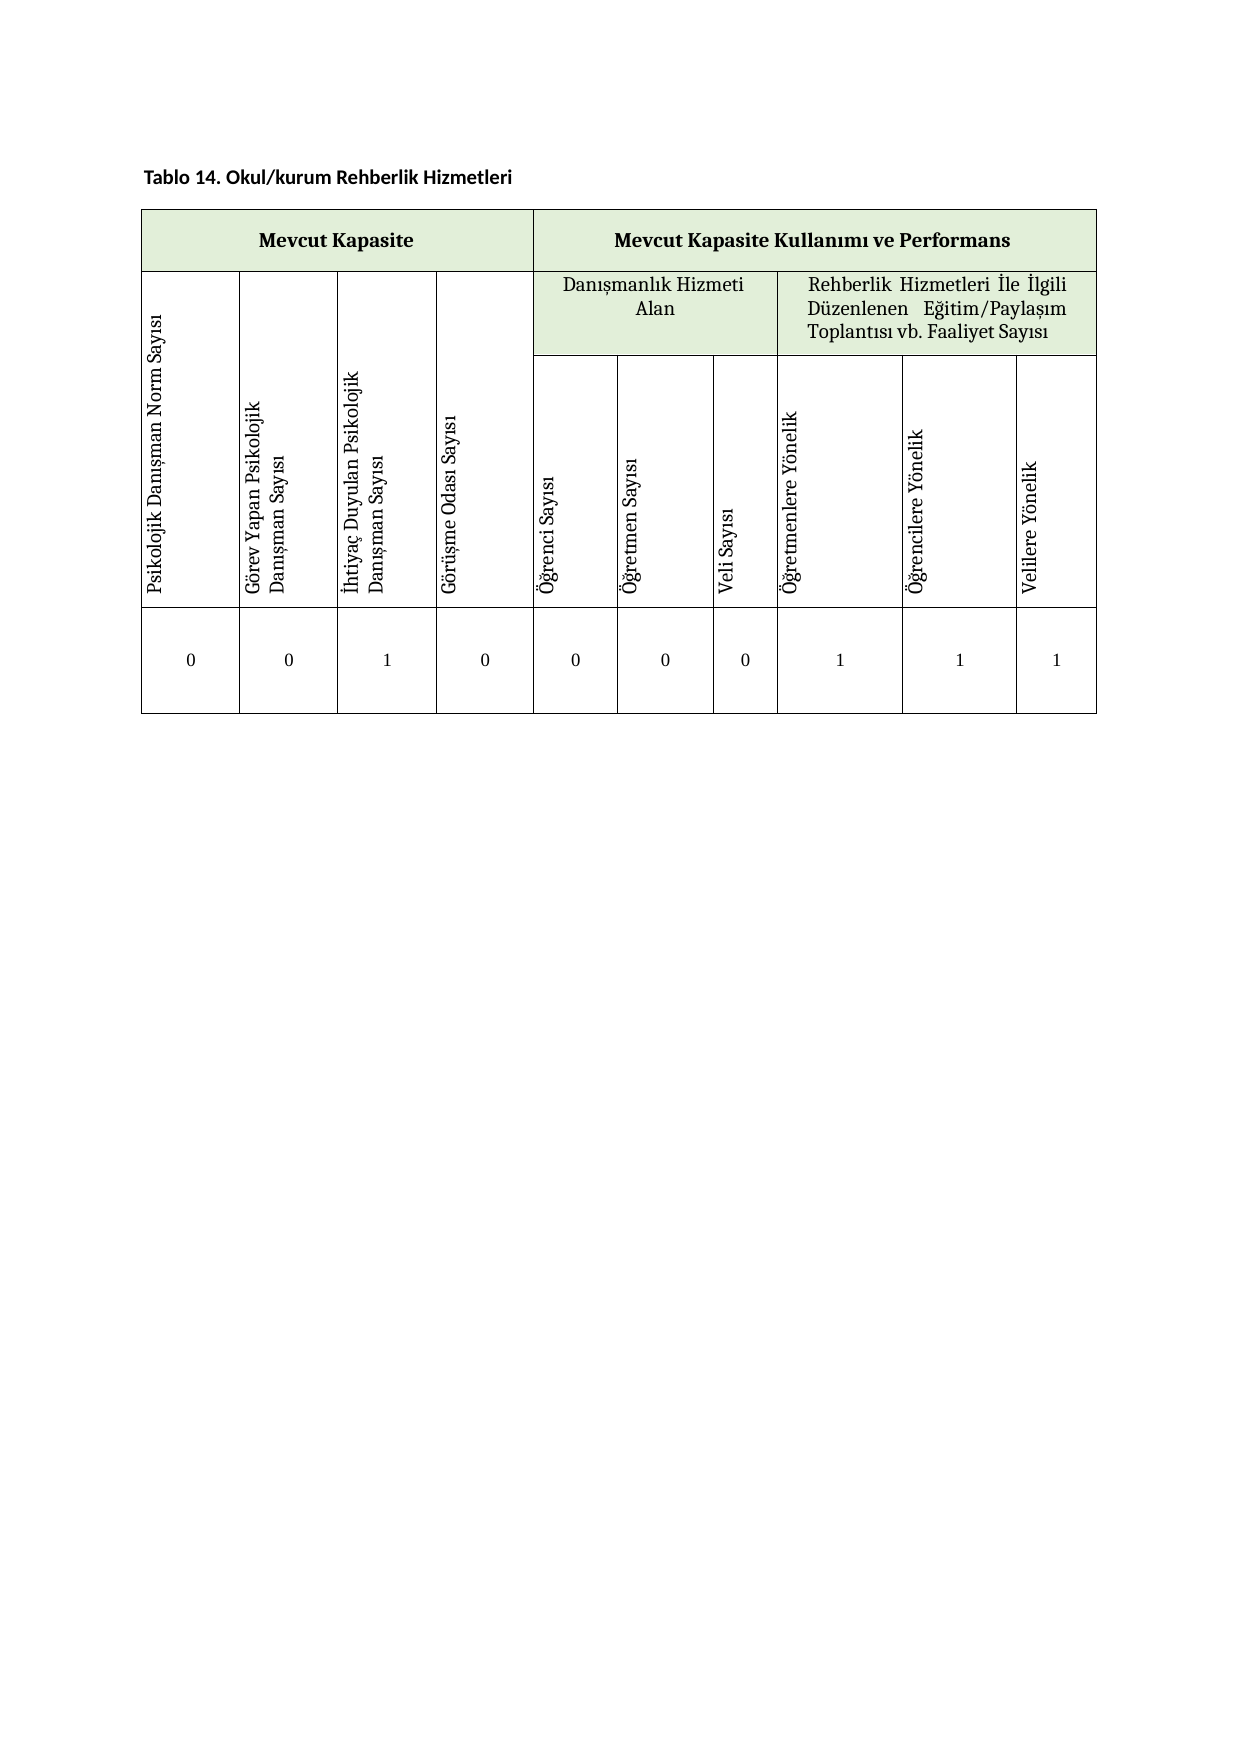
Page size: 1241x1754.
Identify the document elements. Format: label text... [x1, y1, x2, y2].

table_cell 0 [240, 608, 337, 713]
table_cell Danışmanlık Hizmeti Alan [534, 272, 777, 354]
table_cell Rehberlik Hizmetleri İle İlgili Düzenlenen Eğitim/Paylaşım Toplantısı vb. Faaliyet Sayısı [778, 272, 1096, 354]
table_cell Öğretmen Sayısı [618, 356, 713, 607]
table_cell Veli Sayısı [714, 356, 777, 607]
table_cell 0 [437, 608, 533, 713]
table_cell Öğretmenlere Yönelik [778, 356, 902, 607]
table_cell Öğrencilere Yönelik [903, 356, 1016, 607]
table_cell Görev Yapan Psikolojik Danışman Sayısı [240, 272, 337, 607]
table_cell Velilere Yönelik [1017, 356, 1096, 607]
table_cell 0 [534, 608, 617, 713]
table_cell Psikolojik Danışman Norm Sayısı [142, 272, 239, 607]
table_cell Öğrenci Sayısı [534, 356, 617, 607]
table_header Mevcut Kapasite Kullanımı ve Performans [534, 210, 1096, 271]
table_cell 1 [903, 608, 1016, 713]
table_cell 1 [778, 608, 902, 713]
table_cell 1 [1017, 608, 1096, 713]
table_cell İhtiyaç Duyulan Psikolojik Danışman Sayısı [338, 272, 436, 607]
table_cell 0 [142, 608, 239, 713]
table_cell 1 [338, 608, 436, 713]
table_header Mevcut Kapasite [142, 210, 533, 271]
table_cell 0 [618, 608, 713, 713]
table_cell 0 [714, 608, 777, 713]
table_cell Görüşme Odası Sayısı [437, 272, 533, 607]
text Tablo 14. Okul/kurum Rehberlik Hizmetleri [143, 164, 1109, 190]
